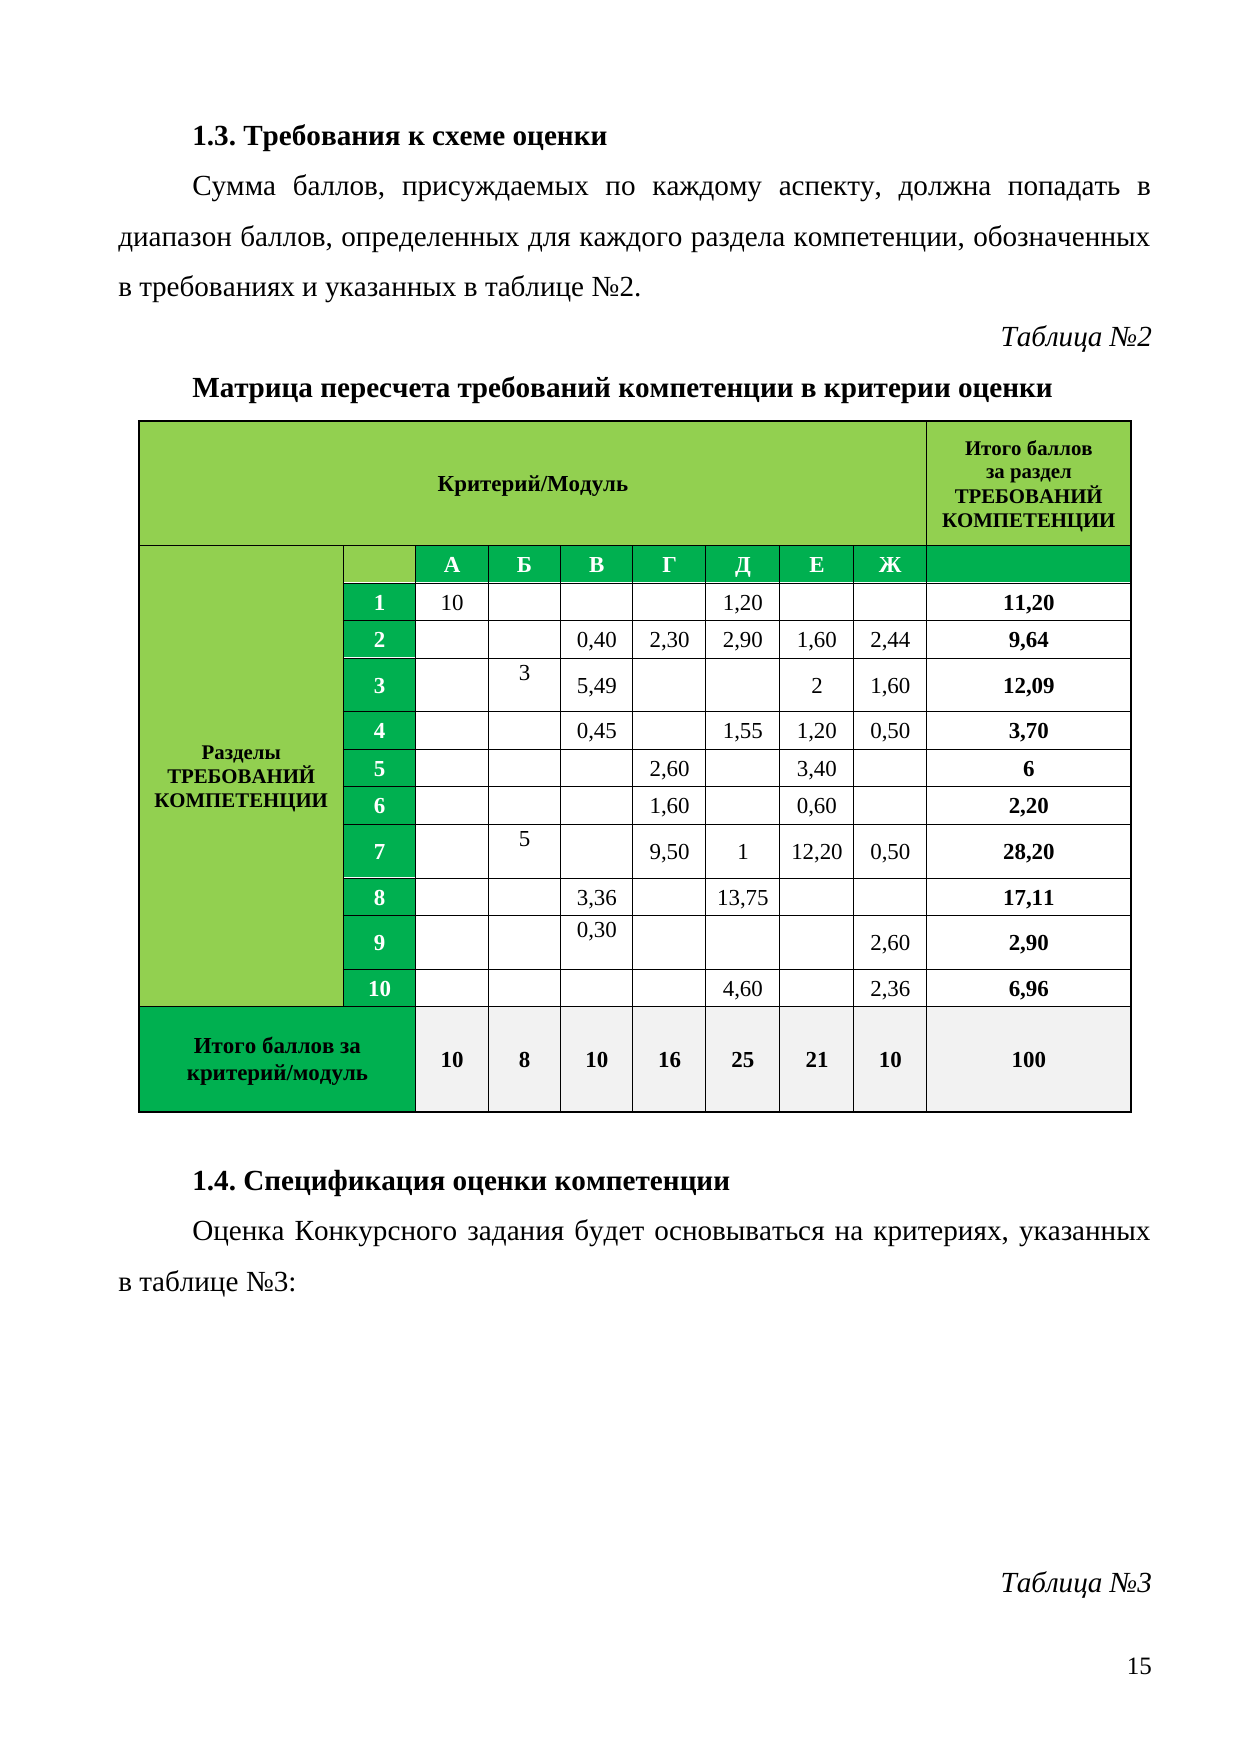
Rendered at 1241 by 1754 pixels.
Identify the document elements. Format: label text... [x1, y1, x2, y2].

table_cell [854, 584, 926, 620]
table_cell [489, 879, 560, 915]
table_cell 3 [344, 659, 415, 711]
table_cell 10 [561, 1007, 632, 1111]
table_cell 5 [344, 750, 415, 786]
table_cell 0,50 [854, 825, 926, 877]
table_cell 9,50 [633, 825, 705, 877]
table_cell [416, 621, 488, 657]
table_cell Разделы ТРЕБОВАНИЙ КОМПЕТЕНЦИИ [140, 546, 343, 1006]
table_cell 6 [344, 787, 415, 824]
table_cell 8 [489, 1007, 560, 1111]
table_cell 1 [706, 825, 779, 877]
table_cell [854, 879, 926, 915]
table_cell [489, 621, 560, 657]
table_cell [780, 584, 853, 620]
table_cell 2,20 [927, 787, 1130, 824]
table_cell [416, 825, 488, 877]
text Сумма баллов, присуждаемых по каждому аспекту, должна попадать в диапазон баллов, определенных для каждого раздела компетенции, обозначенных в требованиях и указанных в таблице №2. [118, 168, 1152, 303]
table_cell [633, 970, 705, 1006]
table_cell [489, 750, 560, 786]
table_cell 5 [489, 825, 560, 877]
text Таблица №2 [118, 319, 1152, 353]
table_cell 12,09 [927, 659, 1130, 711]
table_cell [416, 750, 488, 786]
table_cell 11,20 [927, 584, 1130, 620]
table_cell 7 [344, 825, 415, 877]
table_cell [633, 916, 705, 969]
table_cell 0,50 [854, 712, 926, 749]
table_cell [489, 712, 560, 749]
subtitle 1.3. Требования к схеме оценки [118, 118, 1152, 152]
table_cell 10 [854, 1007, 926, 1111]
table_cell 0,30 [561, 916, 632, 969]
table_cell 2,30 [633, 621, 705, 657]
table_cell [561, 787, 632, 824]
table_cell 1,20 [780, 712, 853, 749]
table_cell 5,49 [561, 659, 632, 711]
table_cell Д [706, 546, 779, 582]
table_cell [489, 970, 560, 1006]
table_cell [561, 750, 632, 786]
table_cell 8 [344, 879, 415, 915]
table_cell [561, 825, 632, 877]
table_cell 6 [927, 750, 1130, 786]
table_cell [416, 712, 488, 749]
table_cell [561, 584, 632, 620]
table_cell 2,36 [854, 970, 926, 1006]
table_cell В [561, 546, 632, 582]
table_cell [780, 916, 853, 969]
table_cell [633, 584, 705, 620]
table_cell [416, 787, 488, 824]
table_cell [780, 879, 853, 915]
text Оценка Конкурсного задания будет основываться на критериях, указанных в таблице №3: [118, 1213, 1152, 1297]
table_cell 0,45 [561, 712, 632, 749]
table_cell 10 [344, 970, 415, 1006]
table_cell 0,40 [561, 621, 632, 657]
table_cell 3,40 [780, 750, 853, 786]
table_header Итого баллов за раздел ТРЕБОВАНИЙ КОМПЕТЕНЦИИ [927, 422, 1130, 545]
table_cell 10 [416, 584, 488, 620]
table_cell 2,60 [633, 750, 705, 786]
table_cell [416, 659, 488, 711]
table_cell A [416, 546, 488, 582]
table_cell Ж [854, 546, 926, 582]
table_cell 3 [489, 659, 560, 711]
table_cell 6,96 [927, 970, 1130, 1006]
table_cell [416, 970, 488, 1006]
table_cell 2,44 [854, 621, 926, 657]
table_cell [416, 879, 488, 915]
table_cell [344, 546, 415, 582]
table_cell [489, 787, 560, 824]
table_cell [489, 916, 560, 969]
table_cell 100 [927, 1007, 1130, 1111]
table_cell 9 [344, 916, 415, 969]
table_cell 10 [416, 1007, 488, 1111]
table_cell 1,60 [633, 787, 705, 824]
table_cell 4 [344, 712, 415, 749]
table_cell 25 [706, 1007, 779, 1111]
table_cell 16 [633, 1007, 705, 1111]
table_cell [633, 659, 705, 711]
table_cell 3,70 [927, 712, 1130, 749]
table_cell 21 [780, 1007, 853, 1111]
table_cell [416, 916, 488, 969]
table_cell 2,60 [854, 916, 926, 969]
table_cell [706, 659, 779, 711]
table_cell 12,20 [780, 825, 853, 877]
table_cell 2,90 [706, 621, 779, 657]
table_cell [561, 970, 632, 1006]
text Матрица пересчета требований компетенции в критерии оценки [118, 370, 1152, 403]
table_cell [706, 916, 779, 969]
table_cell 13,75 [706, 879, 779, 915]
table_cell 9,64 [927, 621, 1130, 657]
table_cell 2 [344, 621, 415, 657]
table_cell 17,11 [927, 879, 1130, 915]
table_cell 0,60 [780, 787, 853, 824]
table_cell [780, 970, 853, 1006]
table_cell [706, 750, 779, 786]
table_cell Б [489, 546, 560, 582]
table_cell 4,60 [706, 970, 779, 1006]
table_cell [854, 750, 926, 786]
table_cell 1,60 [780, 621, 853, 657]
table_cell [706, 787, 779, 824]
table_cell Е [780, 546, 853, 582]
table_cell 28,20 [927, 825, 1130, 877]
table_cell [927, 546, 1130, 582]
table_cell [489, 584, 560, 620]
table_cell 3,36 [561, 879, 632, 915]
table_cell 2,90 [927, 916, 1130, 969]
text Таблица №3 [118, 1566, 1152, 1599]
table_cell 1,55 [706, 712, 779, 749]
table_cell 1,60 [854, 659, 926, 711]
table_cell Г [633, 546, 705, 582]
table_cell 1,20 [706, 584, 779, 620]
table_cell [633, 712, 705, 749]
subtitle 1.4. Спецификация оценки компетенции [118, 1163, 1152, 1197]
table_header Критерий/Модуль [140, 422, 926, 545]
table_cell [854, 787, 926, 824]
table_cell 2 [780, 659, 853, 711]
table_cell 1 [344, 584, 415, 620]
table_cell [633, 879, 705, 915]
table_cell Итого баллов за критерий/модуль [140, 1007, 415, 1111]
